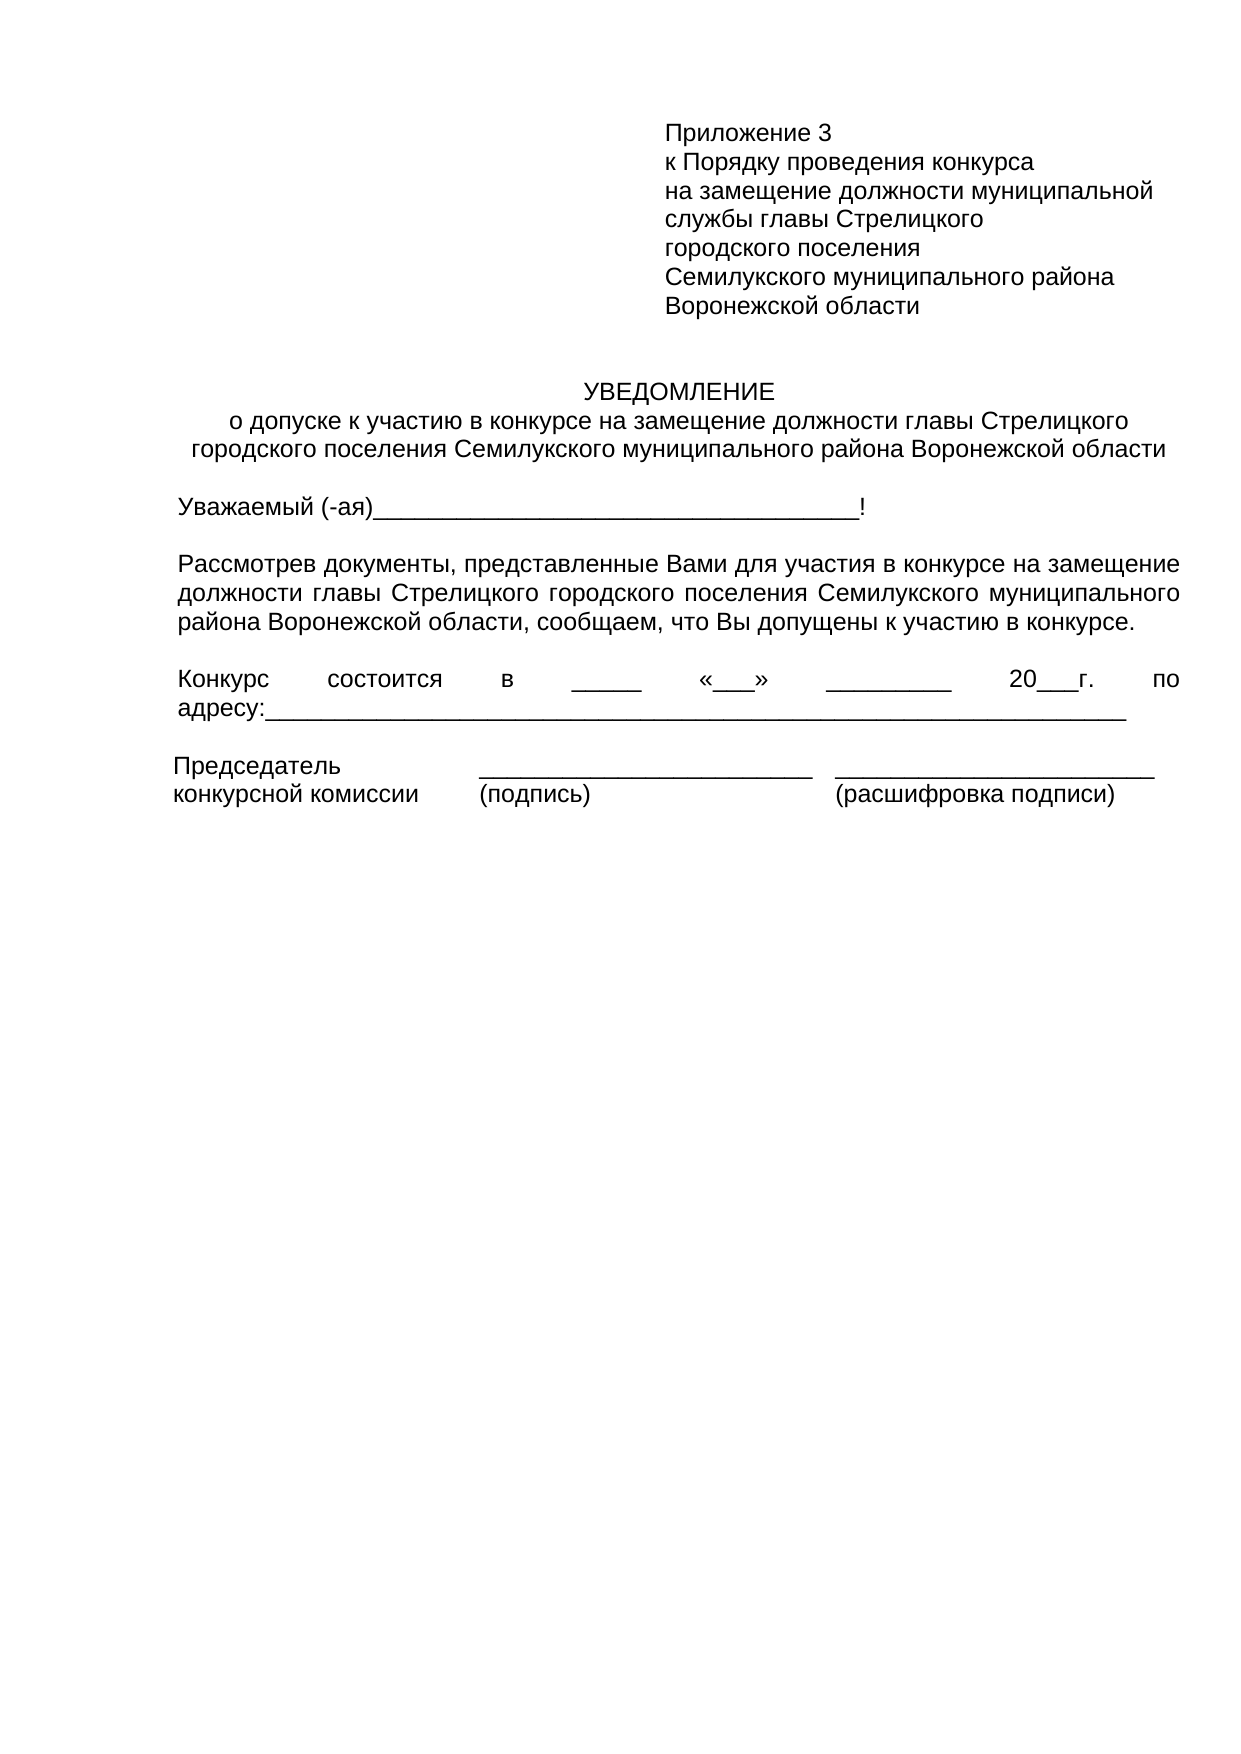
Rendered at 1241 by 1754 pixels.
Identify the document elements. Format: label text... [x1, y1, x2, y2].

table_header ________________________ (подпись) [469, 751, 825, 808]
text Рассмотрев документы, представленные Вами для участия в конкурсе на замещение должности главы Стрелицкого городского поселения Семилукского муниципального района Воронежской области, сообщаем, что Вы допущены к участию в конкурсе. [177, 549, 1181, 636]
text к Порядку проведения конкурса [177, 147, 1181, 176]
text Воронежской области [177, 291, 1181, 319]
text Семилукского муниципального района [177, 262, 1181, 291]
table_header _______________________ (расшифровка подписи) [825, 751, 1166, 808]
text Приложение 3 [177, 118, 1181, 147]
text службы главы Стрелицкого [177, 204, 1181, 233]
table_header Председатель конкурсной комиссии [163, 751, 469, 808]
text Уважаемый (-ая)___________________________________! [177, 492, 1181, 521]
text о допуске к участию в конкурсе на замещение должности главы Стрелицкого городского поселения Семилукского муниципального района Воронежской области [177, 406, 1181, 463]
text УВЕДОМЛЕНИЕ [177, 377, 1181, 406]
text городского поселения [177, 233, 1181, 262]
text на замещение должности муниципальной [177, 176, 1181, 204]
text Конкурс состоится в _____ «___» _________ 20___г. по адресу:______________________________________________________________ [177, 664, 1181, 722]
